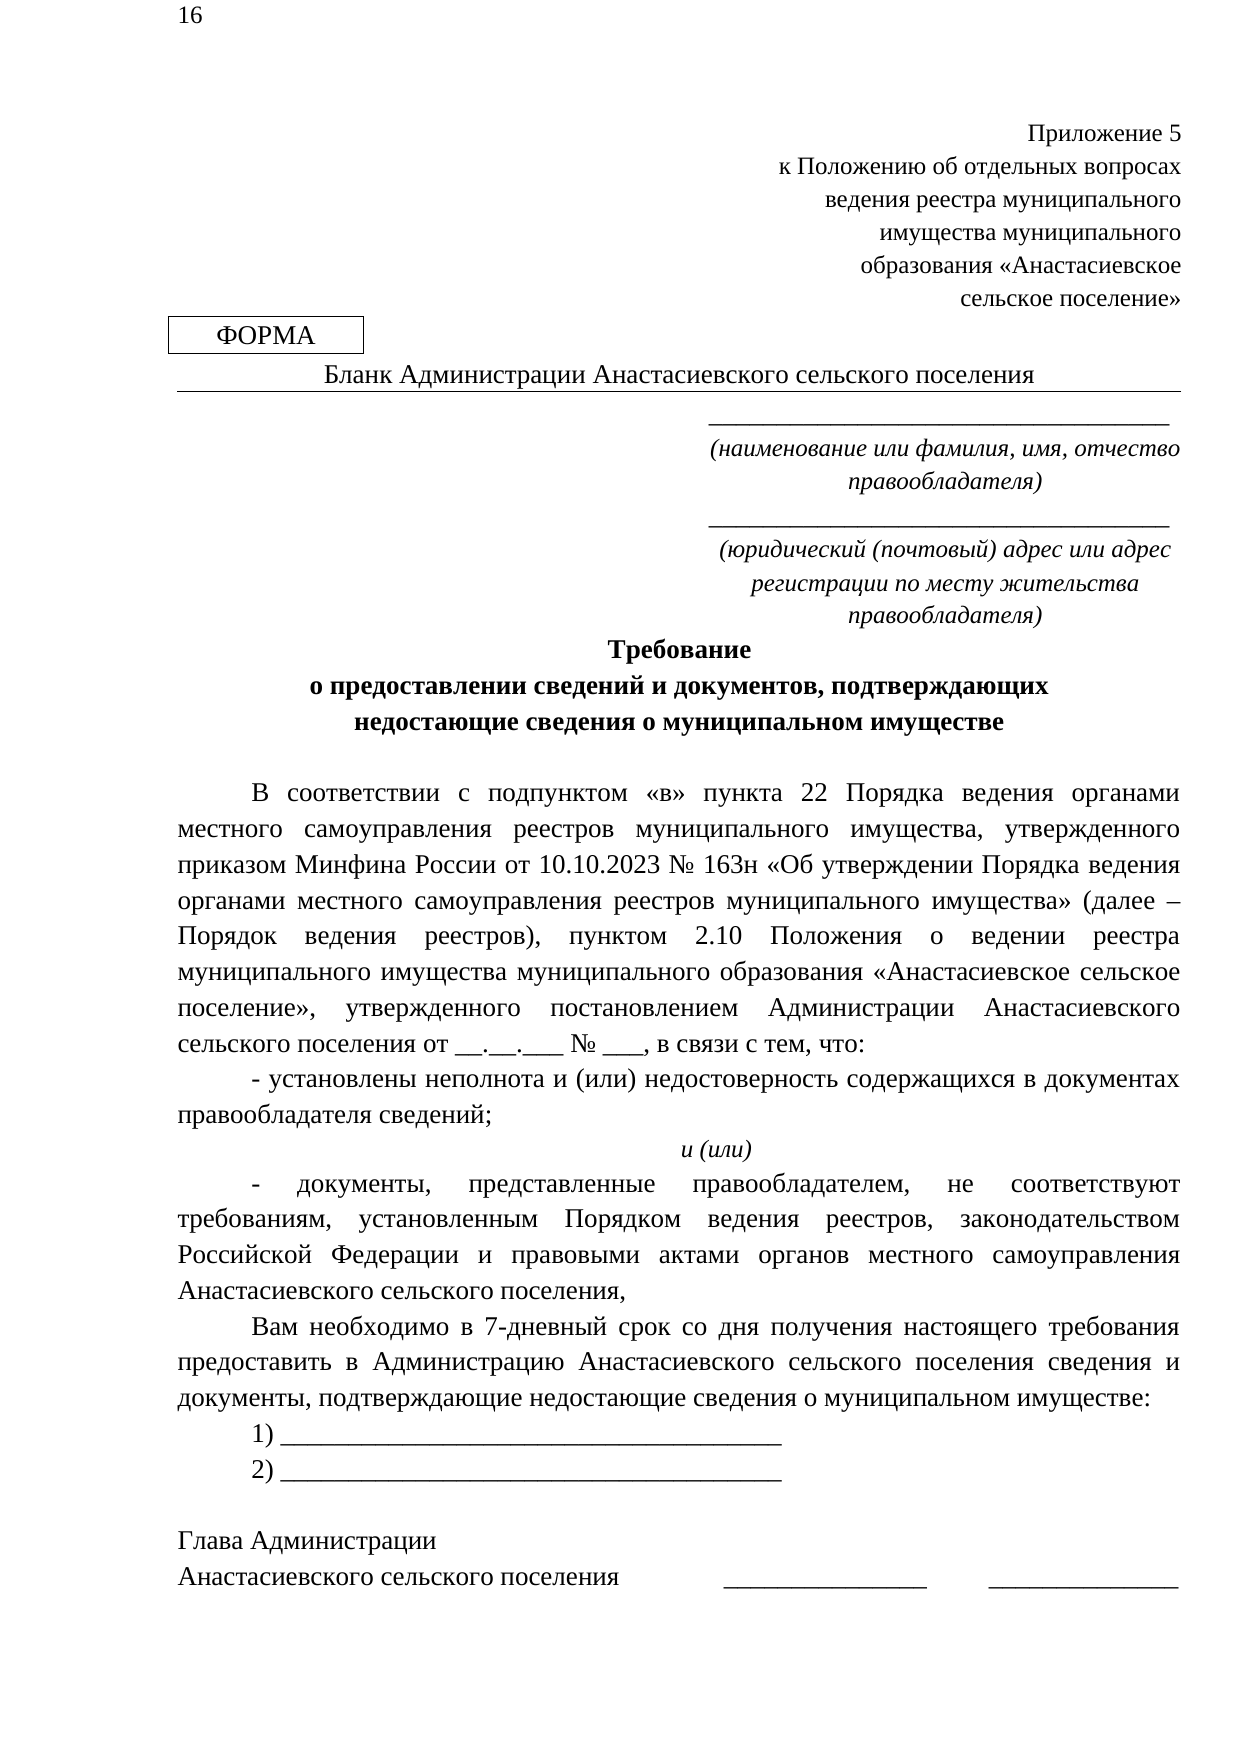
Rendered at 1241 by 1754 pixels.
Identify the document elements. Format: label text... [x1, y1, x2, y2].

text 1) _____________________________________ [177, 1417, 1181, 1448]
text __________________________________ [709, 397, 1181, 428]
text 2) _____________________________________ [177, 1453, 1181, 1484]
text Глава Администрации [177, 1524, 1181, 1555]
text - установлены неполнота и (или) недостоверность содержащихся в документах правообладателя сведений; [177, 1062, 1181, 1129]
text Приложение 5 [768, 118, 1181, 147]
text В соответствии с подпунктом «в» пункта 22 Порядка ведения органами местного самоуправления реестров муниципального имущества, утвержденного приказом Минфина России от 10.10.2023 № 163н «Об утверждении Порядка ведения органами местного самоуправления реестров муниципального имущества» (далее – Порядок ведения реестров), пунктом 2.10 Положения о ведении реестра муниципального имущества муниципального образования «Анастасиевское сельское поселение», утвержденного постановлением Администрации Анастасиевского сельского поселения от __.__.___ № ___, в связи с тем, что: [177, 777, 1181, 1058]
text Вам необходимо в 7-дневный срок со дня получения настоящего требования предоставить в Администрацию Анастасиевского сельского поселения сведения и документы, подтверждающие недостающие сведения о муниципальном имуществе: [177, 1310, 1181, 1412]
text и (или) [177, 1134, 1181, 1163]
text к Положению об отдельных вопросах ведения реестра муниципального имущества муниципального образования «Анастасиевское сельское поселение» [768, 151, 1181, 312]
text - документы, представленные правообладателем, не соответствуют требованиям, установленным Порядком ведения реестров, законодательством Российской Федерации и правовыми актами органов местного самоуправления Анастасиевского сельского поселения, [177, 1167, 1181, 1305]
text Анастасиевского сельского поселения _______________ ______________ [177, 1560, 1181, 1591]
text недостающие сведения о муниципальном имуществе [177, 705, 1181, 736]
text о предоставлении сведений и документов, подтверждающих [177, 669, 1181, 701]
text Бланк Администрации Анастасиевского сельского поселения [177, 358, 1181, 391]
text (юридический (почтовый) адрес или адрес регистрации по месту жительства правообладателя) [709, 534, 1181, 629]
text (наименование или фамилия, имя, отчество правообладателя) [709, 433, 1181, 494]
text __________________________________ [709, 499, 1181, 530]
text Требование [177, 634, 1181, 665]
text ФОРМА [169, 317, 363, 353]
